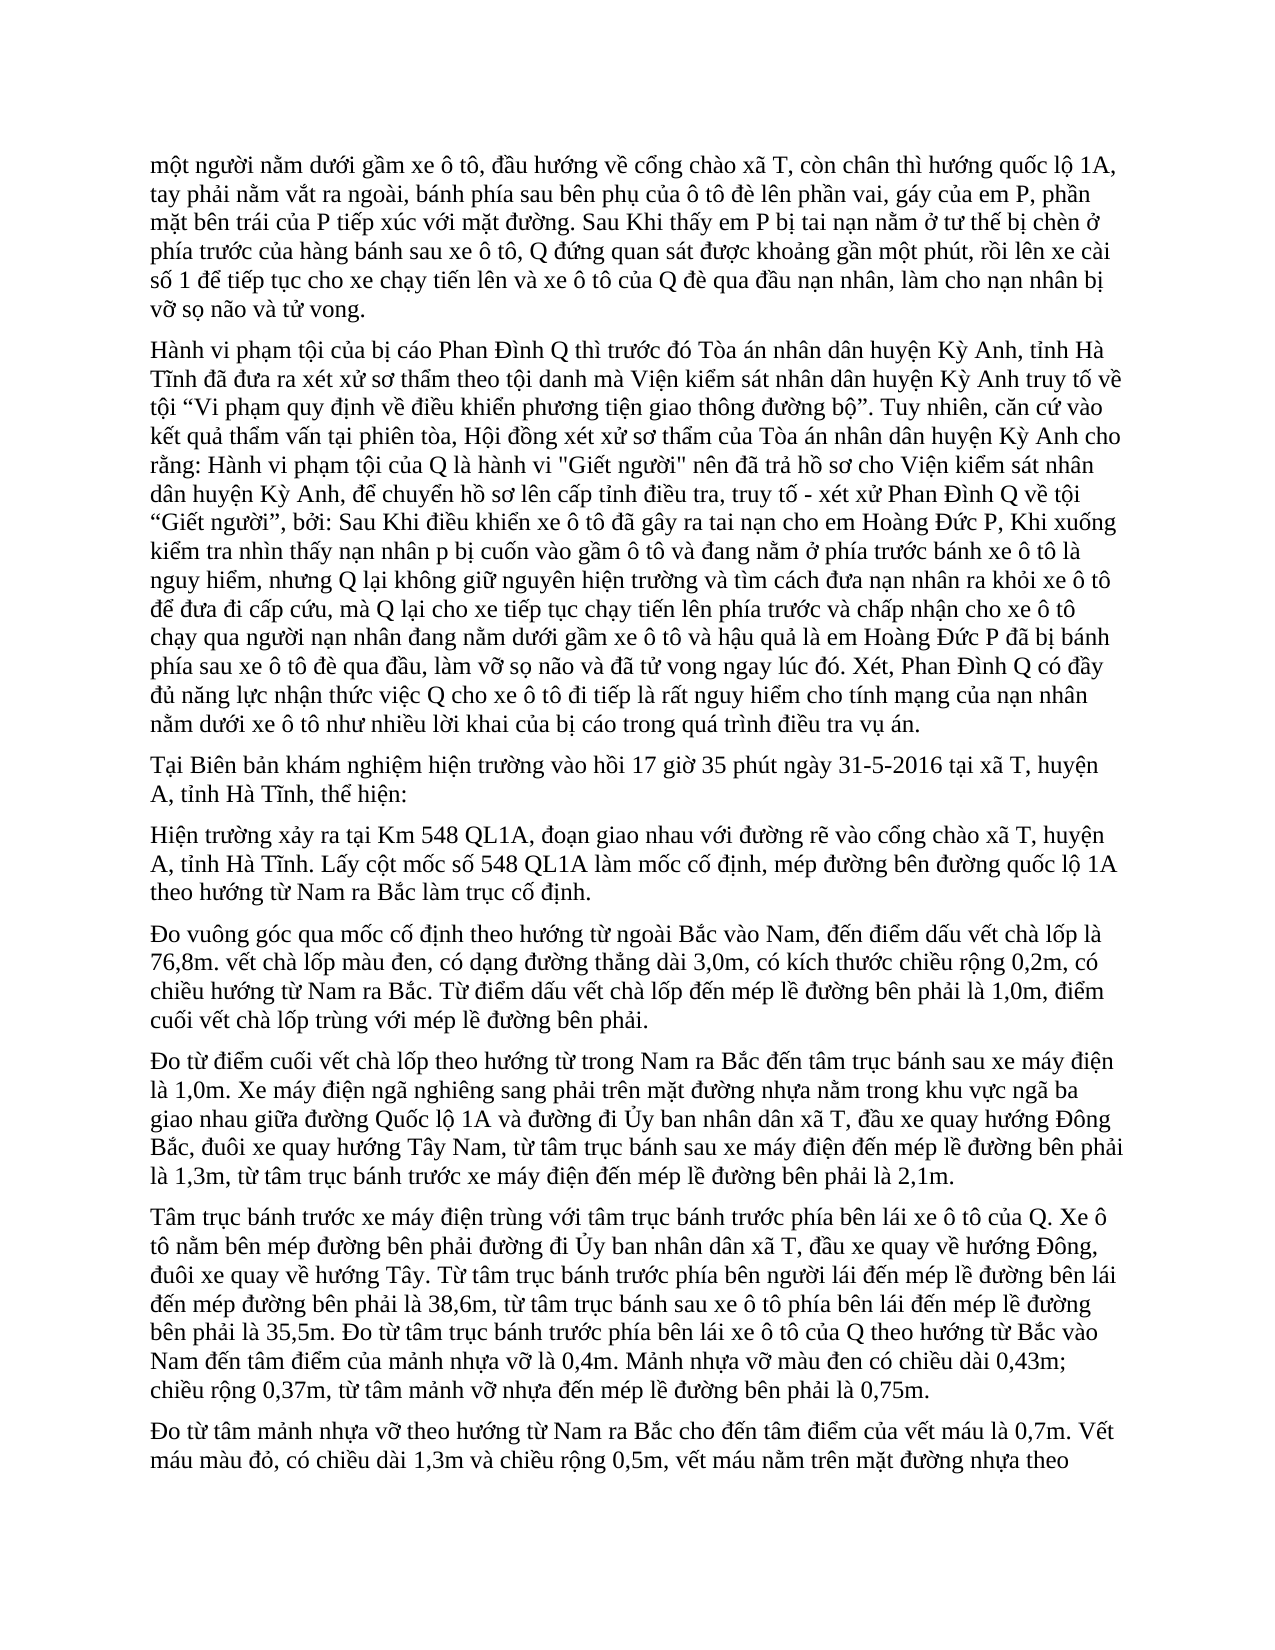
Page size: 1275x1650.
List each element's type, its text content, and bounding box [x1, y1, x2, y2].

text Hiện trường xảy ra tại Km 548 QL1A, đoạn giao nhau với đường rẽ vào cổng chào xã T, huyện A, tỉnh Hà Tĩnh. Lấy cột mốc số 548 QL1A làm mốc cố định, mép đường bên đường quốc lộ 1A theo hướng từ Nam ra Bắc làm trục cố định. [150, 820, 1125, 906]
text Tâm trục bánh trước xe máy điện trùng với tâm trục bánh trước phía bên lái xe ô tô của Q. Xe ô tô nằm bên mép đường bên phải đường đi Ủy ban nhân dân xã T, đầu xe quay về hướng Đông, đuôi xe quay về hướng Tây. Từ tâm trục bánh trước phía bên người lái đến mép lề đường bên lái đến mép đường bên phải là 38,6m, từ tâm trục bánh sau xe ô tô phía bên lái đến mép lề đường bên phải là 35,5m. Đo từ tâm trục bánh trước phía bên lái xe ô tô của Q theo hướng từ Bắc vào Nam đến tâm điểm của mảnh nhựa vỡ là 0,4m. Mảnh nhựa vỡ màu đen có chiều dài 0,43m; chiều rộng 0,37m, từ tâm mảnh vỡ nhựa đến mép lề đường bên phải là 0,75m. [150, 1202, 1125, 1404]
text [150, 150, 1125, 322]
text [150, 1416, 1125, 1474]
text Hành vi phạm tội của bị cáo Phan Đình Q thì trước đó Tòa án nhân dân huyện Kỳ Anh, tỉnh Hà Tĩnh đã đưa ra xét xử sơ thẩm theo tội danh mà Viện kiểm sát nhân dân huyện Kỳ Anh truy tố về tội “Vi phạm quy định về điều khiển phương tiện giao thông đường bộ”. Tuy nhiên, căn cứ vào kết quả thẩm vấn tại phiên tòa, Hội đồng xét xử sơ thẩm của Tòa án nhân dân huyện Kỳ Anh cho rằng: Hành vi phạm tội của Q là hành vi "Giết người" nên đã trả hồ sơ cho Viện kiểm sát nhân dân huyện Kỳ Anh, để chuyển hồ sơ lên cấp tỉnh điều tra, truy tố - xét xử Phan Đình Q về tội “Giết người”, bởi: Sau Khi điều khiển xe ô tô đã gây ra tai nạn cho em Hoàng Đức P, Khi xuống kiểm tra nhìn thấy nạn nhân p bị cuốn vào gầm ô tô và đang nằm ở phía trước bánh xe ô tô là nguy hiểm, nhưng Q lại không giữ nguyên hiện trường và tìm cách đưa nạn nhân ra khỏi xe ô tô để đưa đi cấp cứu, mà Q lại cho xe tiếp tục chạy tiến lên phía trước và chấp nhận cho xe ô tô chạy qua người nạn nhân đang nằm dưới gầm xe ô tô và hậu quả là em Hoàng Đức P đã bị bánh phía sau xe ô tô đè qua đầu, làm vỡ sọ não và đã tử vong ngay lúc đó. Xét, Phan Đình Q có đầy đủ năng lực nhận thức việc Q cho xe ô tô đi tiếp là rất nguy hiểm cho tính mạng của nạn nhân nằm dưới xe ô tô như nhiều lời khai của bị cáo trong quá trình điều tra vụ án. [150, 335, 1125, 737]
text Đo từ điểm cuối vết chà lốp theo hướng từ trong Nam ra Bắc đến tâm trục bánh sau xe máy điện là 1,0m. Xe máy điện ngã nghiêng sang phải trên mặt đường nhựa nằm trong khu vực ngã ba giao nhau giữa đường Quốc lộ 1A và đường đi Ủy ban nhân dân xã T, đầu xe quay hướng Đông Bắc, đuôi xe quay hướng Tây Nam, từ tâm trục bánh sau xe máy điện đến mép lề đường bên phải là 1,3m, từ tâm trục bánh trước xe máy điện đến mép lề đường bên phải là 2,1m. [150, 1046, 1125, 1190]
text Tại Biên bản khám nghiệm hiện trường vào hồi 17 giờ 35 phút ngày 31-5-2016 tại xã T, huyện A, tỉnh Hà Tĩnh, thể hiện: [150, 750, 1125, 807]
text Đo vuông góc qua mốc cố định theo hướng từ ngoài Bắc vào Nam, đến điểm dấu vết chà lốp là 76,8m. vết chà lốp màu đen, có dạng đường thẳng dài 3,0m, có kích thước chiều rộng 0,2m, có chiều hướng từ Nam ra Bắc. Từ điểm dấu vết chà lốp đến mép lề đường bên phải là 1,0m, điểm cuối vết chà lốp trùng với mép lề đường bên phải. [150, 919, 1125, 1034]
